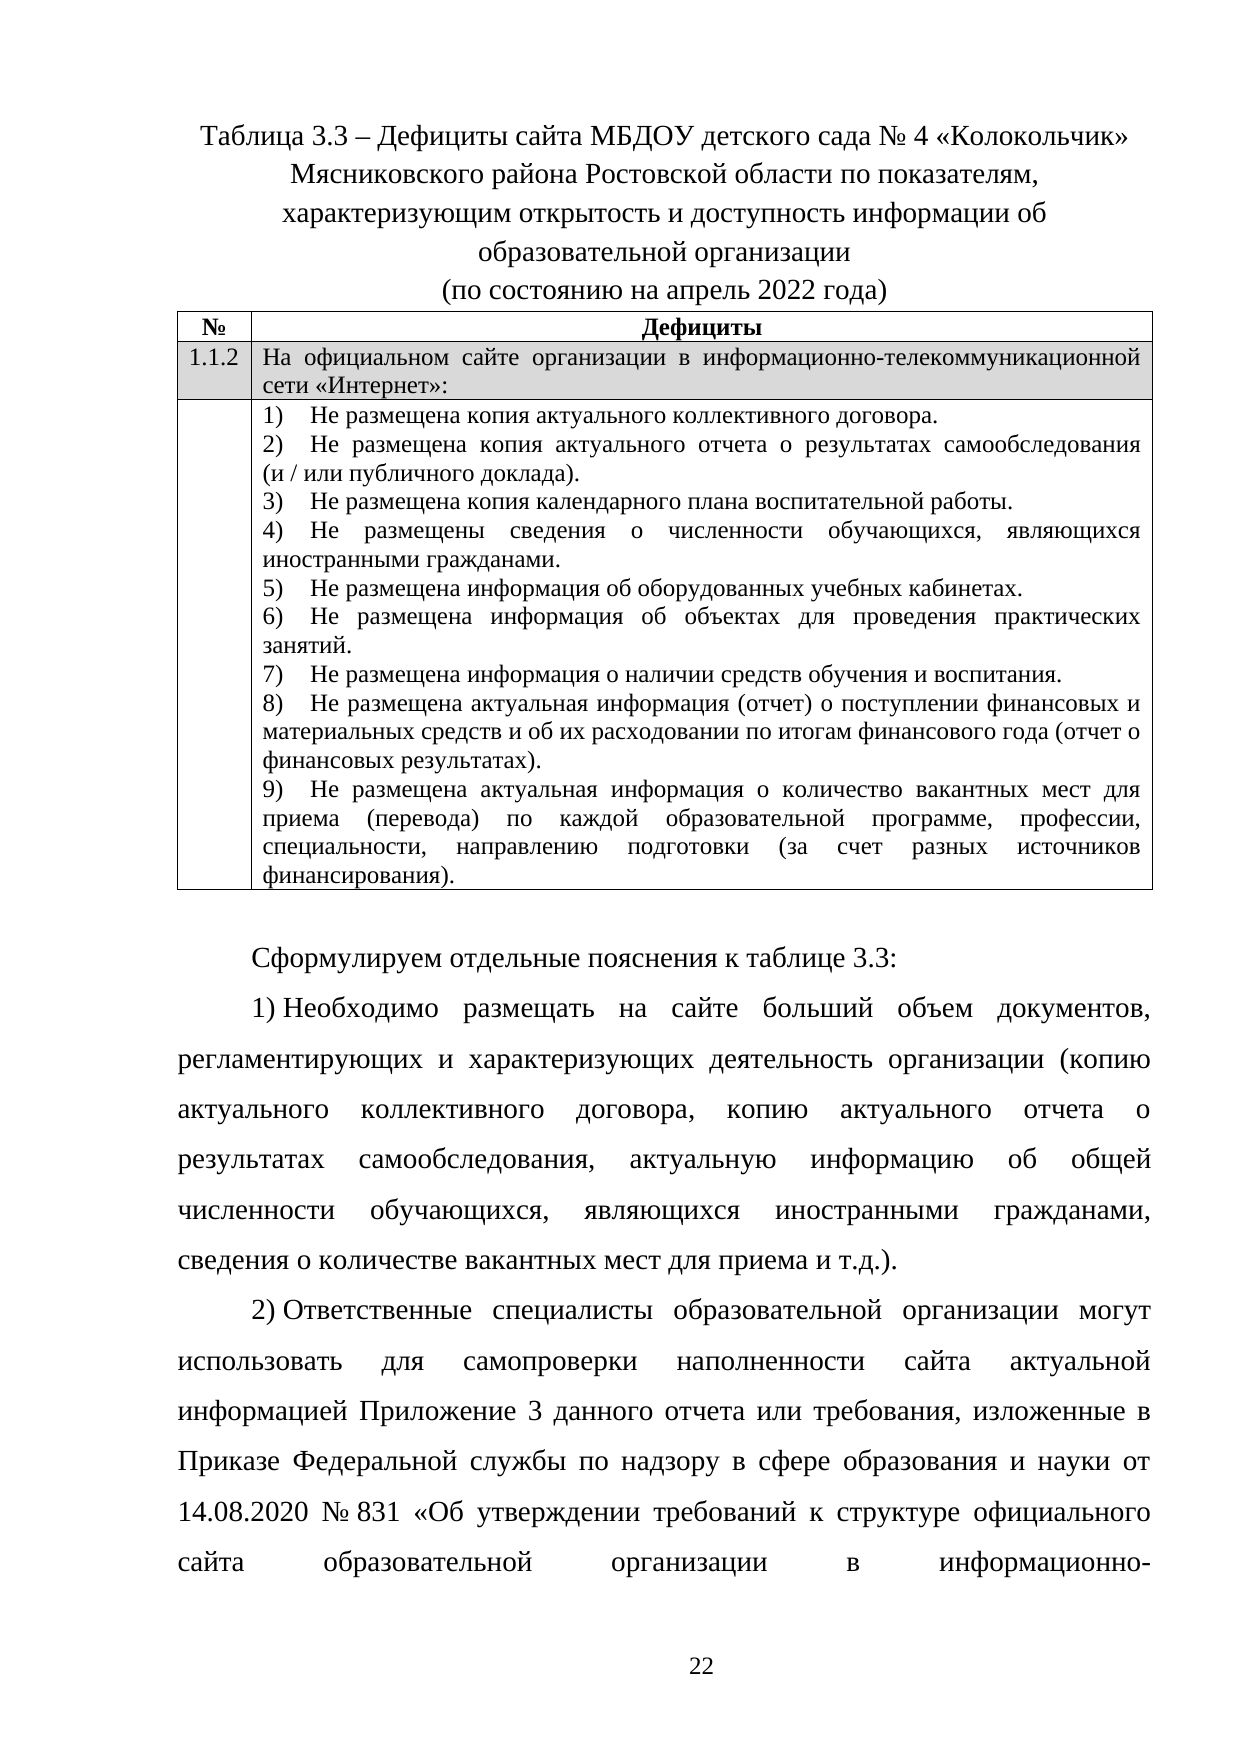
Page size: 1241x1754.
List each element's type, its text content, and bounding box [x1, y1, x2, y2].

table_header Дефициты [252, 312, 1152, 341]
text Таблица 3.3 – Дефициты сайта МБДОУ детского сада № 4 «Колокольчик» Мясниковского района Ростовской области по показателям, характеризующим открытость и доступность информации об образовательной организации [177, 118, 1152, 267]
table_cell [178, 400, 251, 889]
text 1) Необходимо размещать на сайте больший объем документов, регламентирующих и характеризующих деятельность организации (копию актуального коллективного договора, копию актуального отчета о результатах самообследования, актуальную информацию об общей численности обучающихся, являющихся иностранными гражданами, сведения о количестве вакантных мест для приема и т.д.). [177, 991, 1152, 1276]
text Сформулируем отдельные пояснения к таблице 3.3: [177, 940, 1152, 974]
table_cell 1.1.2 [178, 342, 251, 399]
table_cell Не размещена копия актуального коллективного договора. Не размещена копия актуального отчета о результатах самообследования (и / или публичного доклада). Не размещена копия календарного плана воспитательной работы. Не размещены сведения о численности обучающихся, являющихся иностранными гражданами. Не размещена информация об оборудованных учебных кабинетах. Не размещена информация об объектах для проведения практических занятий. Не размещена информация о наличии средств обучения и воспитания. Не размещена актуальная информация (отчет) о поступлении финансовых и материальных средств и об их расходовании по итогам финансового года (отчет о финансовых результатах). Не размещена актуальная информация о количество вакантных мест для приема (перевода) по каждой образовательной программе, профессии, специальности, направлению подготовки (за счет разных источников финансирования). [252, 400, 1152, 889]
text (по состоянию на апрель 2022 года) [177, 272, 1152, 306]
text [177, 1292, 1152, 1578]
table_header № [178, 312, 251, 341]
table_cell На официальном сайте организации в информационно-телекоммуникационной сети «Интернет»: [252, 342, 1152, 399]
